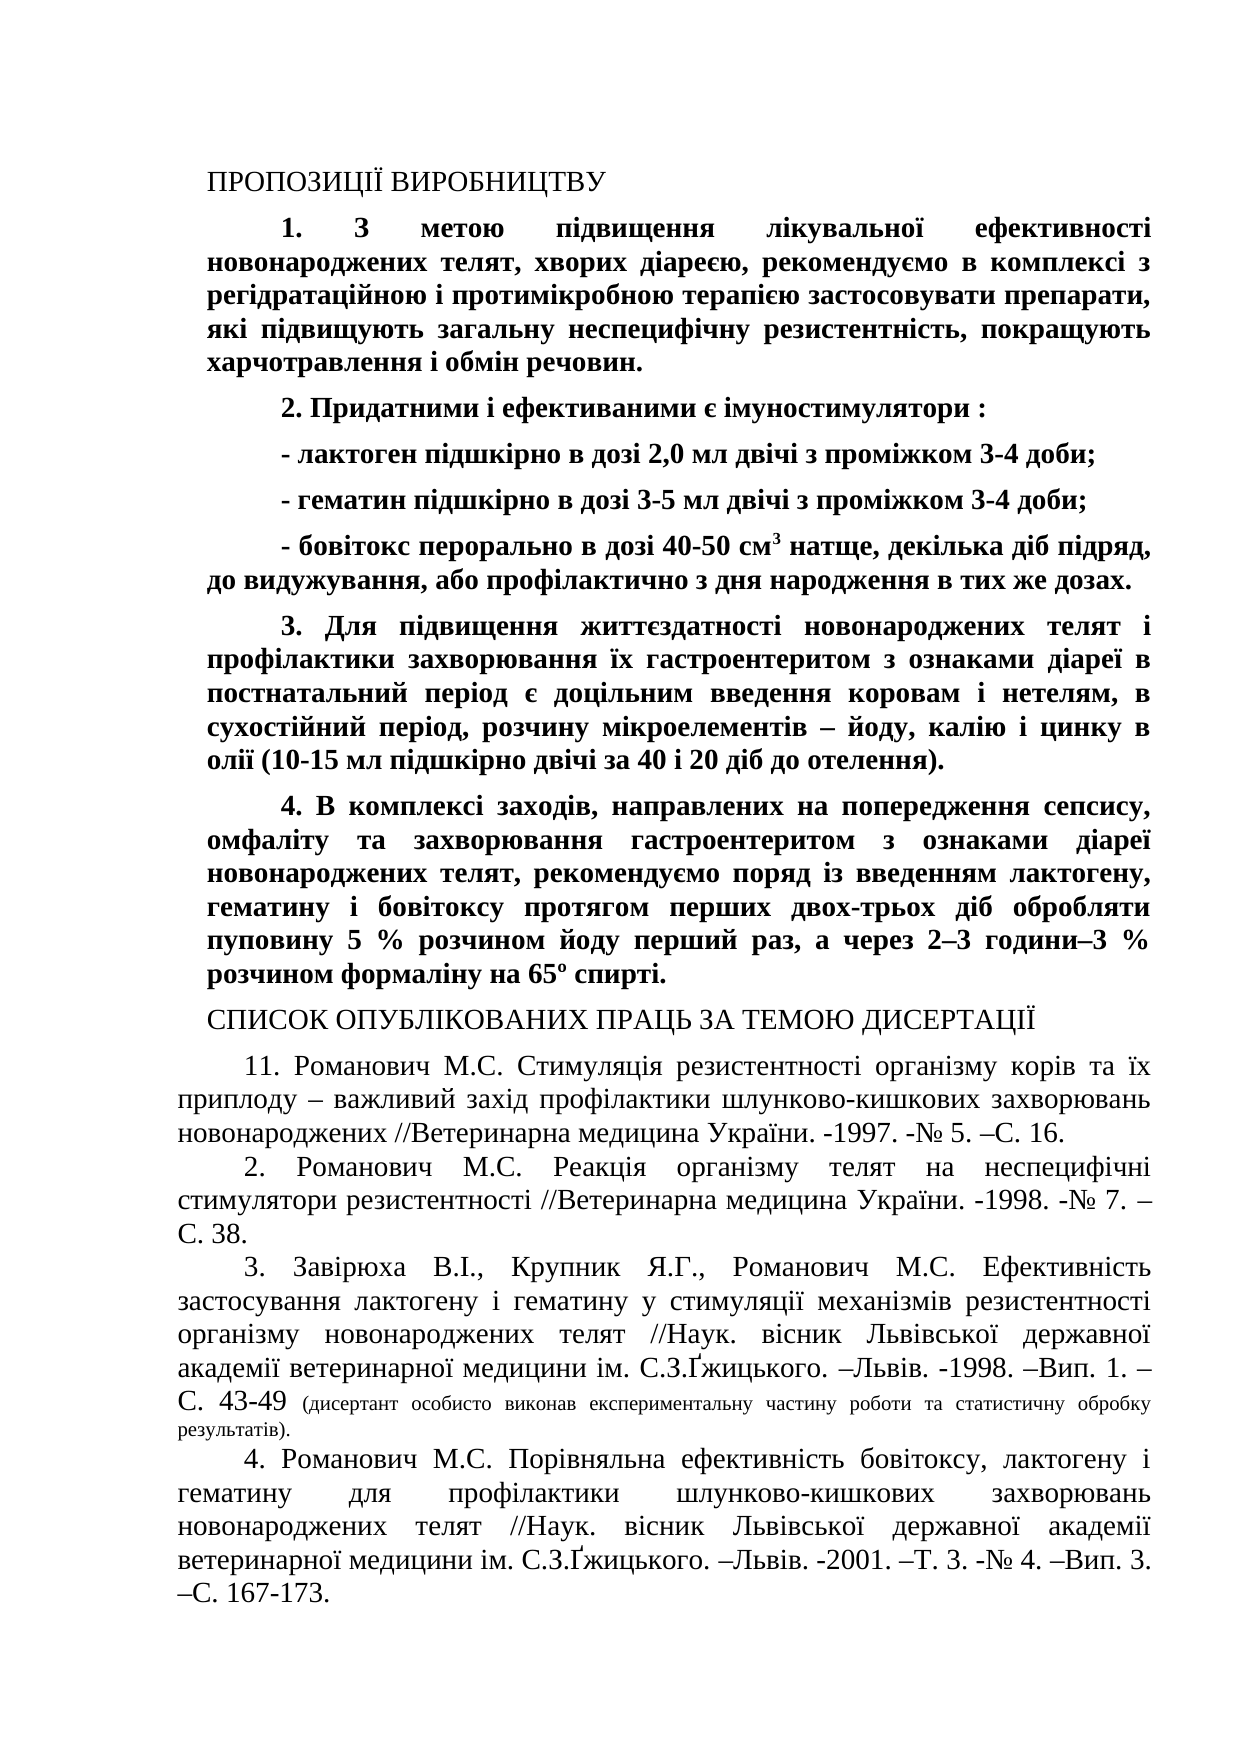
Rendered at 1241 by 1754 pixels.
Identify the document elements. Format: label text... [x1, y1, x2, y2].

text ПРОПОЗИЦІЇ ВИРОБНИЦТВУ [207, 164, 1152, 198]
text 2. Романович М.С. Реакція організму телят на неспецифічні стимулятори резистентності //Ветеринарна медицина України. -1998. -№ 7. –С. 38. [177, 1149, 1152, 1249]
text 3. Завірюха В.І., Крупник Я.Г., Романович М.С. Ефективність застосування лактогену і гематину у стимуляції механізмів резистентності організму новонароджених телят //Наук. вісник Львівської державної академії ветеринарної медицини ім. С.З.Ґжицького. –Львів. -1998. –Вип. 1. –С. 43-49 (дисертант особисто виконав експериментальну частину роботи та статистичну обробку результатів). [177, 1249, 1152, 1441]
text 2. Придатними і ефективаними є імуностимулятори : [207, 390, 1152, 424]
text СПИСОК ОПУБЛІКОВАНИХ ПРАЦЬ ЗА ТЕМОЮ ДИСЕРТАЦІЇ [207, 1002, 1152, 1036]
text 4. В комплексі заходів, направлених на попередження сепсису, омфаліту та захворювання гастроентеритом з ознаками діареї новонароджених телят, рекомендуємо поряд із введенням лактогену, гематину і бовітоксу протягом перших двох-трьох діб обробляти пуповину 5 % розчином йоду перший раз, а через 2–3 години–3 % розчином формаліну на 65º спирті. [207, 788, 1152, 989]
text - бовітокс перорально в дозі 40-50 см3 натще, декілька діб підряд, до видужування, або профілактично з дня народження в тих же дозах. [207, 528, 1152, 596]
text - гематин підшкірно в дозі 3-5 мл двічі з проміжком 3-4 доби; [207, 482, 1152, 516]
text 4. Романович М.С. Порівняльна ефективність бовітоксу, лактогену і гематину для профілактики шлунково-кишкових захворювань новонароджених телят //Наук. вісник Львівської державної академії ветеринарної медицини ім. С.З.Ґжицького. –Львів. -2001. –Т. 3. -№ 4. –Вип. 3. –С. 167-173. [177, 1441, 1152, 1609]
text - лактоген підшкірно в дозі 2,0 мл двічі з проміжком 3-4 доби; [207, 436, 1152, 470]
text 1. З метою підвищення лікувальної ефективності новонароджених телят, хворих діареєю, рекомендуємо в комплексі з регідратаційною і протимікробною терапією застосовувати препарати, які підвищують загальну неспецифічну резистентність, покращують харчотравлення і обмін речовин. [207, 210, 1152, 378]
text 11. Романович М.С. Стимуляція резистентності організму корів та їх приплоду – важливий захід профілактики шлунково-кишкових захворювань новонароджених //Ветеринарна медицина України. -1997. -№ 5. –С. 16. [177, 1048, 1152, 1149]
text 3. Для підвищення життєздатності новонароджених телят і профілактики захворювання їх гастроентеритом з ознаками діареї в постнатальний період є доцільним введення коровам і нетелям, в сухостійний період, розчину мікроелементів – йоду, калію і цинку в олії (10-15 мл підшкірно двічі за 40 і 20 діб до отелення). [207, 608, 1152, 776]
